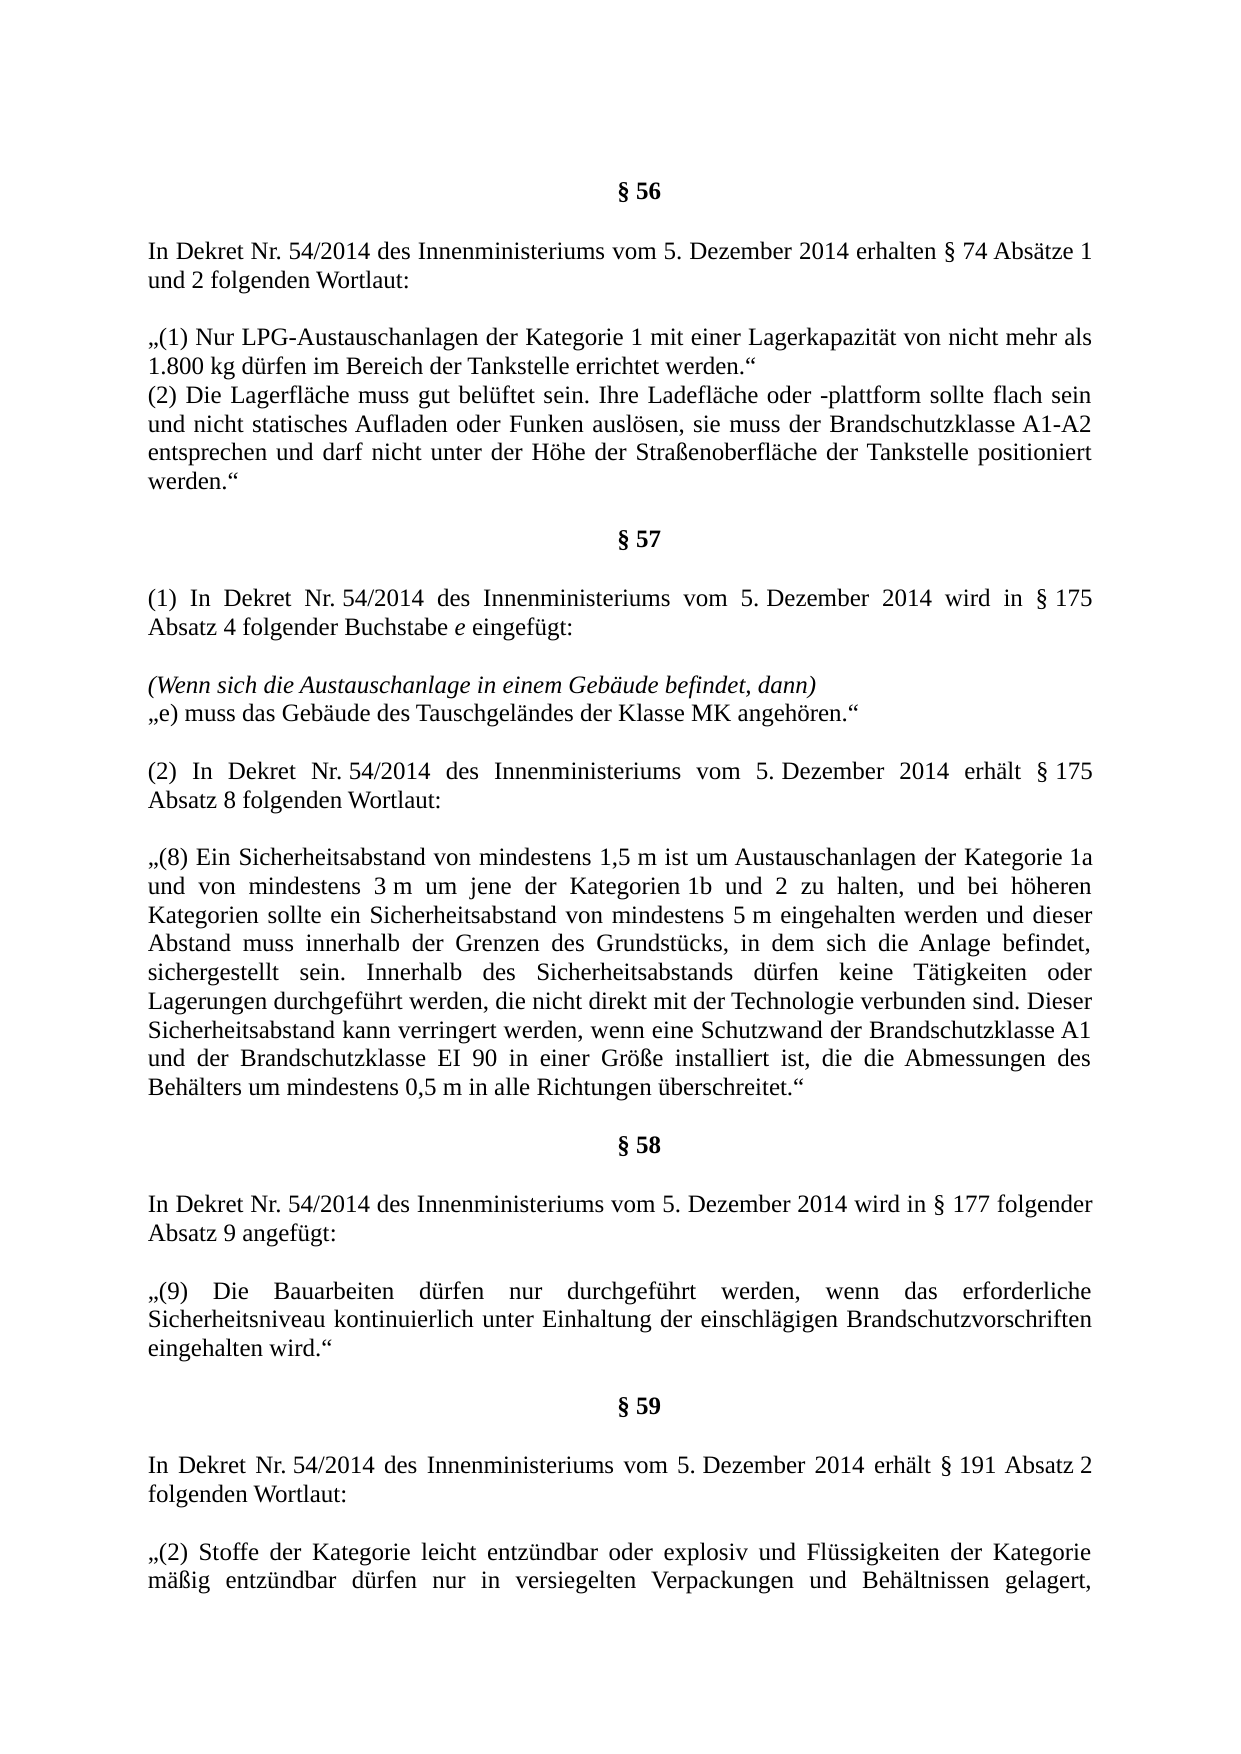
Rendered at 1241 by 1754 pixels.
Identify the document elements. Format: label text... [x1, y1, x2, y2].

text In Dekret Nr. 54/2014 des Innenministeriums vom 5. Dezember 2014 erhalten § 74 Absätze 1 und 2 folgenden Wortlaut: [148, 236, 1093, 294]
text § 56 [185, 176, 1093, 205]
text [148, 1537, 1093, 1594]
text In Dekret Nr. 54/2014 des Innenministeriums vom 5. Dezember 2014 erhält § 191 Absatz 2 folgenden Wortlaut: [148, 1451, 1093, 1508]
text (1) In Dekret Nr. 54/2014 des Innenministeriums vom 5. Dezember 2014 wird in § 175 Absatz 4 folgender Buchstabe e eingefügt: [148, 583, 1093, 641]
text „(1) Nur LPG-Austauschanlagen der Kategorie 1 mit einer Lagerkapazität von nicht mehr als 1.800 kg dürfen im Bereich der Tankstelle errichtet werden.“ [148, 322, 1093, 380]
text § 59 [185, 1391, 1093, 1419]
text In Dekret Nr. 54/2014 des Innenministeriums vom 5. Dezember 2014 wird in § 177 folgender Absatz 9 angefügt: [148, 1189, 1093, 1247]
text § 58 [185, 1130, 1093, 1158]
text (2) Die Lagerfläche muss gut belüftet sein. Ihre Ladefläche oder -plattform sollte flach sein und nicht statisches Aufladen oder Funken auslösen, sie muss der Brandschutzklasse A1-A2 entsprechen und darf nicht unter der Höhe der Straßenoberfläche der Tankstelle positioniert werden.“ [148, 380, 1093, 495]
text (Wenn sich die Austauschanlage in einem Gebäude befindet, dann) [148, 670, 1093, 698]
list § 57 [185, 524, 1093, 552]
text „(8) Ein Sicherheitsabstand von mindestens 1,5 m ist um Austauschanlagen der Kategorie 1a und von mindestens 3 m um jene der Kategorien 1b und 2 zu halten, und bei höheren Kategorien sollte ein Sicherheitsabstand von mindestens 5 m eingehalten werden und dieser Abstand muss innerhalb der Grenzen des Grundstücks, in dem sich die Anlage befindet, sichergestellt sein. Innerhalb des Sicherheitsabstands dürfen keine Tätigkeiten oder Lagerungen durchgeführt werden, die nicht direkt mit der Technologie verbunden sind. Dieser Sicherheitsabstand kann verringert werden, wenn eine Schutzwand der Brandschutzklasse A1 und der Brandschutzklasse EI 90 in einer Größe installiert ist, die die Abmessungen des Behälters um mindestens 0,5 m in alle Richtungen überschreitet.“ [148, 842, 1093, 1101]
text (2) In Dekret Nr. 54/2014 des Innenministeriums vom 5. Dezember 2014 erhält § 175 Absatz 8 folgenden Wortlaut: [148, 756, 1093, 813]
text „e) muss das Gebäude des Tauschgeländes der Klasse MK angehören.“ [148, 698, 1093, 727]
text „(9) Die Bauarbeiten dürfen nur durchgeführt werden, wenn das erforderliche Sicherheitsniveau kontinuierlich unter Einhaltung der einschlägigen Brandschutzvorschriften eingehalten wird.“ [148, 1276, 1093, 1362]
